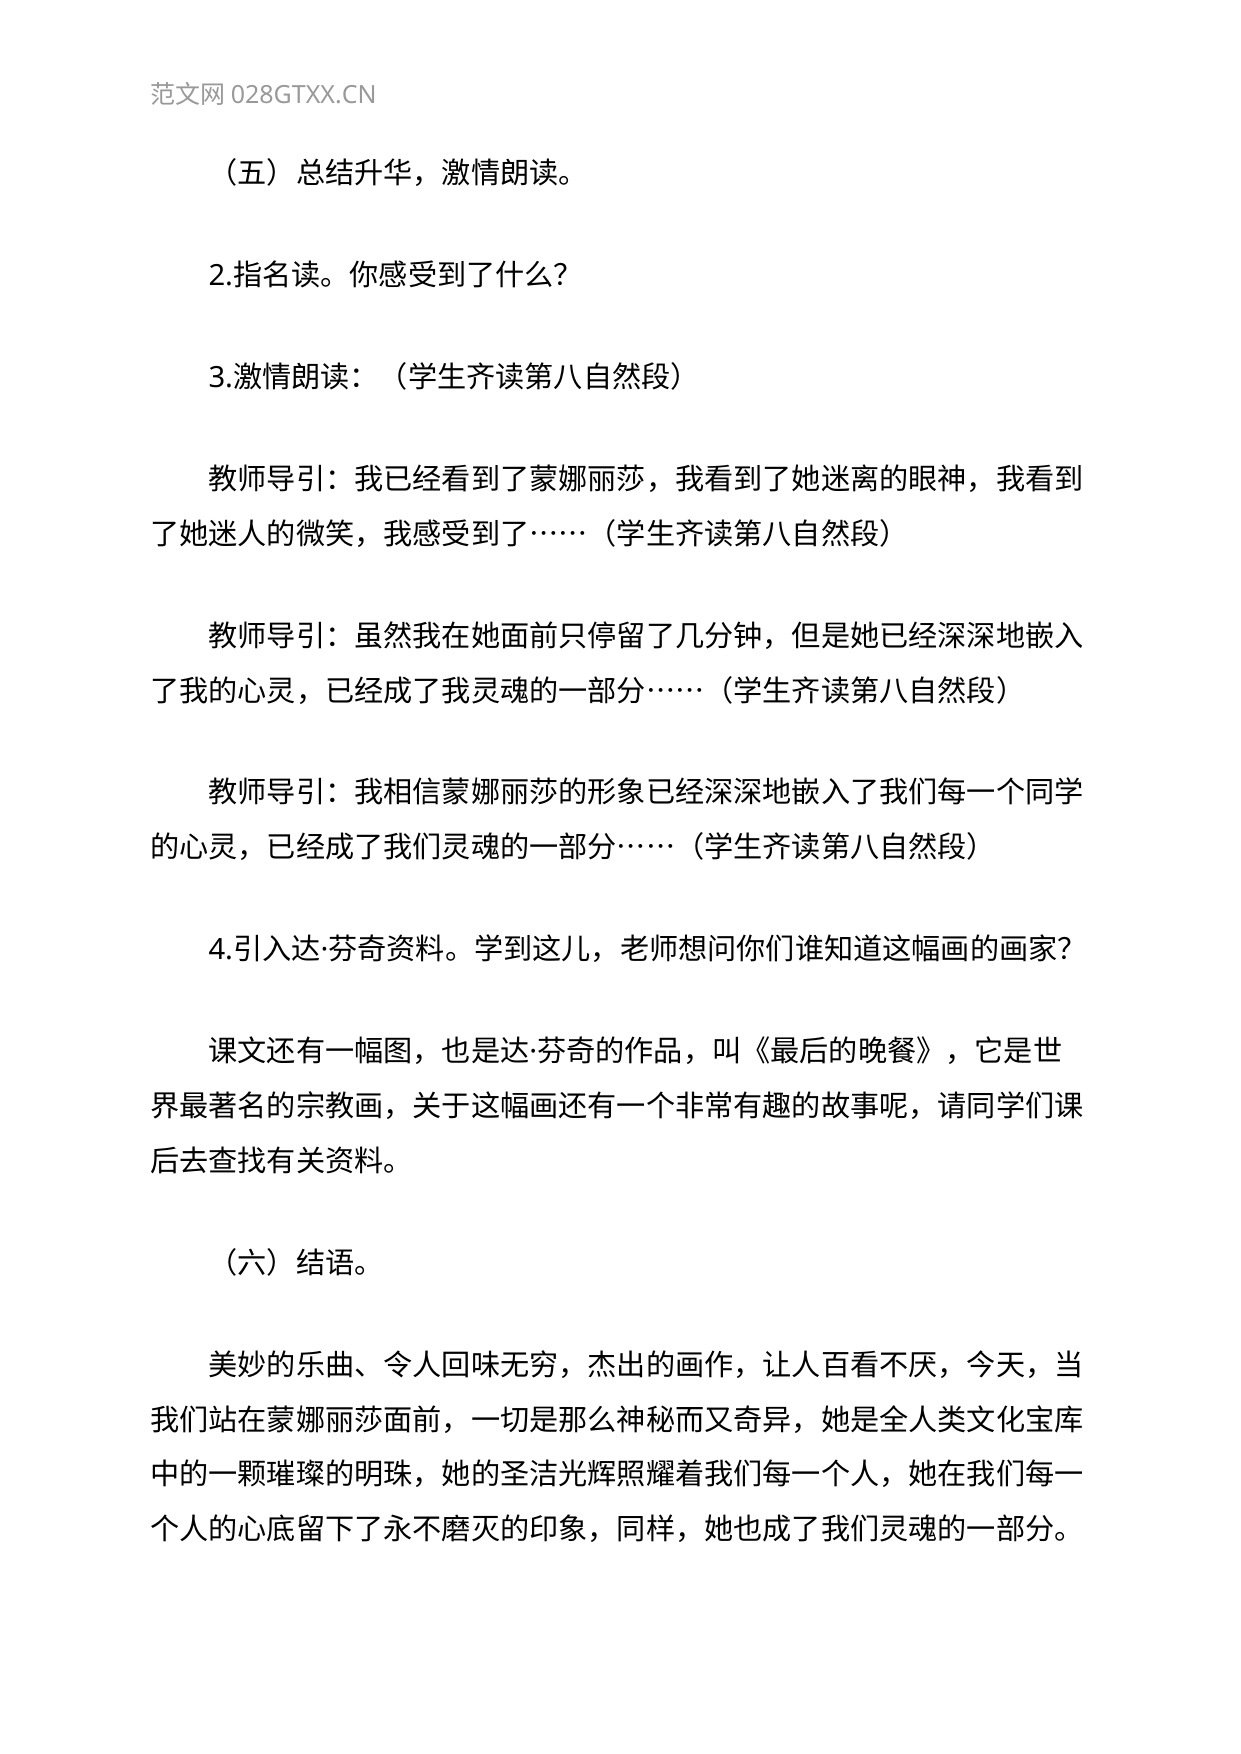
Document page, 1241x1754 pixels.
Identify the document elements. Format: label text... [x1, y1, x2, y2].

text （五）总结升华，激情朗读。 [150, 150, 1090, 192]
text 教师导引：我相信蒙娜丽莎的形象已经深深地嵌入了我们每一个同学的心灵，已经成了我们灵魂的一部分……（学生齐读第八自然段） [150, 769, 1090, 866]
text 3.激情朗读：（学生齐读第八自然段） [150, 354, 1090, 396]
text 教师导引：虽然我在她面前只停留了几分钟，但是她已经深深地嵌入了我的心灵，已经成了我灵魂的一部分……（学生齐读第八自然段） [150, 612, 1090, 709]
text 美妙的乐曲、令人回味无穷，杰出的画作，让人百看不厌，今天，当我们站在蒙娜丽莎面前，一切是那么神秘而又奇异，她是全人类文化宝库中的一颗璀璨的明珠，她的圣洁光辉照耀着我们每一个人，她在我们每一个人的心底留下了永不磨灭的印象，同样，她也成了我们灵魂的一部分。 [150, 1341, 1090, 1548]
text 教师导引：我已经看到了蒙娜丽莎，我看到了她迷离的眼神，我看到了她迷人的微笑，我感受到了……（学生齐读第八自然段） [150, 456, 1090, 553]
text 课文还有一幅图，也是达·芬奇的作品，叫《最后的晚餐》，它是世界最著名的宗教画，关于这幅画还有一个非常有趣的故事呢，请同学们课后去查找有关资料。 [150, 1028, 1090, 1180]
text （六）结语。 [150, 1239, 1090, 1282]
text 4.引入达·芬奇资料。学到这儿，老师想问你们谁知道这幅画的画家？ [150, 926, 1090, 968]
text 2.指名读。你感受到了什么？ [150, 252, 1090, 294]
